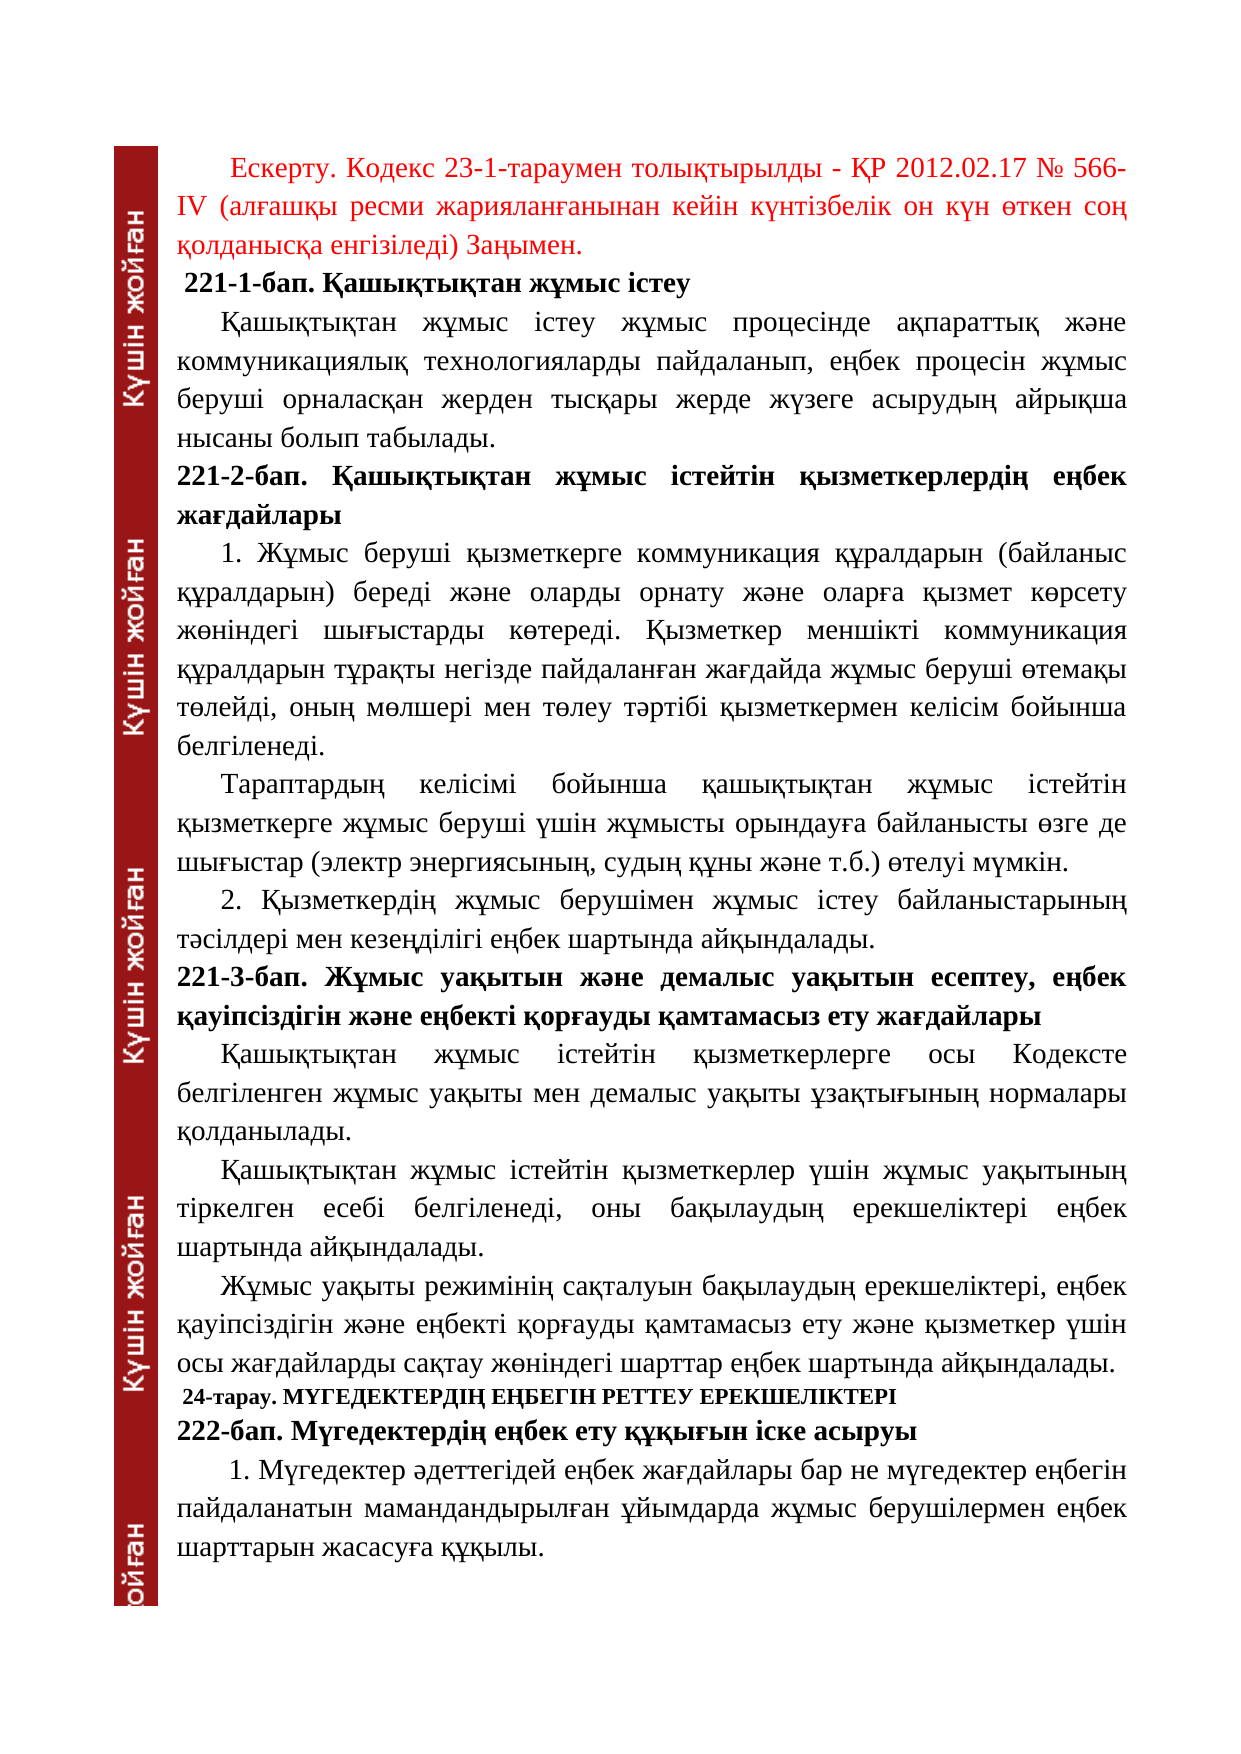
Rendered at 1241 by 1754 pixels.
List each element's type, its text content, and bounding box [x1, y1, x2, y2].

picture [114, 1378, 158, 1383]
text 2. Қызметкердің жұмыс берушімен жұмыс істеу байланыстарының тәсілдері мен кезеңділігі еңбек шартында айқындалады. [112, 882, 1128, 954]
picture [114, 762, 158, 767]
text 221-3-бап. Жұмыс уақытын және демалыс уақытын есептеу, еңбек қауіпсіздігін және еңбекті қорғауды қамтамасыз ету жағдайлары [112, 959, 1128, 1031]
picture [114, 1147, 158, 1152]
picture [114, 1563, 158, 1606]
picture [114, 877, 158, 882]
text Қашықтықтан жұмыс істейтін қызметкерлерге осы Кодексте белгіленген жұмыс уақыты мен демалыс уақыты ұзақтығының нормалары қолданылады. [112, 1036, 1128, 1147]
text 1. Мүгедектер әдеттегідей еңбек жағдайлары бар не мүгедектер еңбегін пайдаланатын мамандандырылған ұйымдарда жұмыс берушілермен еңбек шарттарын жасасуға құқылы. [112, 1452, 1128, 1563]
picture [114, 299, 158, 304]
picture [114, 954, 158, 959]
text 24-тарау. МҮГЕДЕКТЕРДІҢ ЕҢБЕГІН РЕТТЕУ ЕРЕКШЕЛІКТЕРІ [112, 1383, 1128, 1410]
text 222-бап. Мүгедектердің еңбек ету құқығын іске асыруы [112, 1413, 1128, 1447]
text Қашықтықтан жұмыс істеу жұмыс процесінде ақпараттық және коммуникациялық технологияларды пайдаланып, еңбек процесін жұмыс беруші орналасқан жерден тысқары жерде жүзеге асырудың айрықша нысаны болып табылады. [112, 304, 1128, 453]
text Тараптардың келісімі бойынша қашықтықтан жұмыс істейтін қызметкерге жұмыс беруші үшін жұмысты орындауға байланысты өзге де шығыстар (электр энергиясының, судың құны және т.б.) өтелуі мүмкін. [112, 767, 1128, 877]
picture [114, 1031, 158, 1036]
picture [114, 530, 158, 535]
text 221-1-бап. Қашықтықтан жұмыс істеу [112, 266, 1128, 299]
text Қашықтықтан жұмыс істейтін қызметкерлер үшін жұмыс уақытының тіркелген есебі белгіленеді, оны бақылаудың ерекшеліктері еңбек шартында айқындалады. [112, 1152, 1128, 1263]
picture [114, 146, 158, 150]
picture [114, 1447, 158, 1452]
text Ескерту. Кодекс 23-1-тараумен толықтырылды - ҚР 2012.02.17 № 566-IV (алғашқы ресми жарияланғанынан кейін күнтізбелік он күн өткен соң қолданысқа енгізіледі) Заңымен. [112, 150, 1128, 261]
text Жұмыс уақыты режимінің сақталуын бақылаудың ерекшеліктері, еңбек қауіпсіздігін және еңбекті қорғауды қамтамасыз ету және қызметкер үшін осы жағдайларды сақтау жөніндегі шарттар еңбек шартында айқындалады. [112, 1268, 1128, 1378]
text 1. Жұмыс беруші қызметкерге коммуникация құралдарын (байланыс құралдарын) береді және оларды орнату және оларға қызмет көрсету жөніндегі шығыстарды көтереді. Қызметкер меншікті коммуникация құралдарын тұрақты негізде пайдаланған жағдайда жұмыс беруші өтемақы төлейді, оның мөлшері мен төлеу тәртібі қызметкермен келісім бойынша белгіленеді. [112, 535, 1128, 762]
picture [114, 453, 158, 458]
picture [114, 1263, 158, 1268]
text 221-2-бап. Қашықтықтан жұмыс істейтін қызметкерлердің еңбек жағдайлары [112, 458, 1128, 530]
picture [114, 261, 158, 266]
